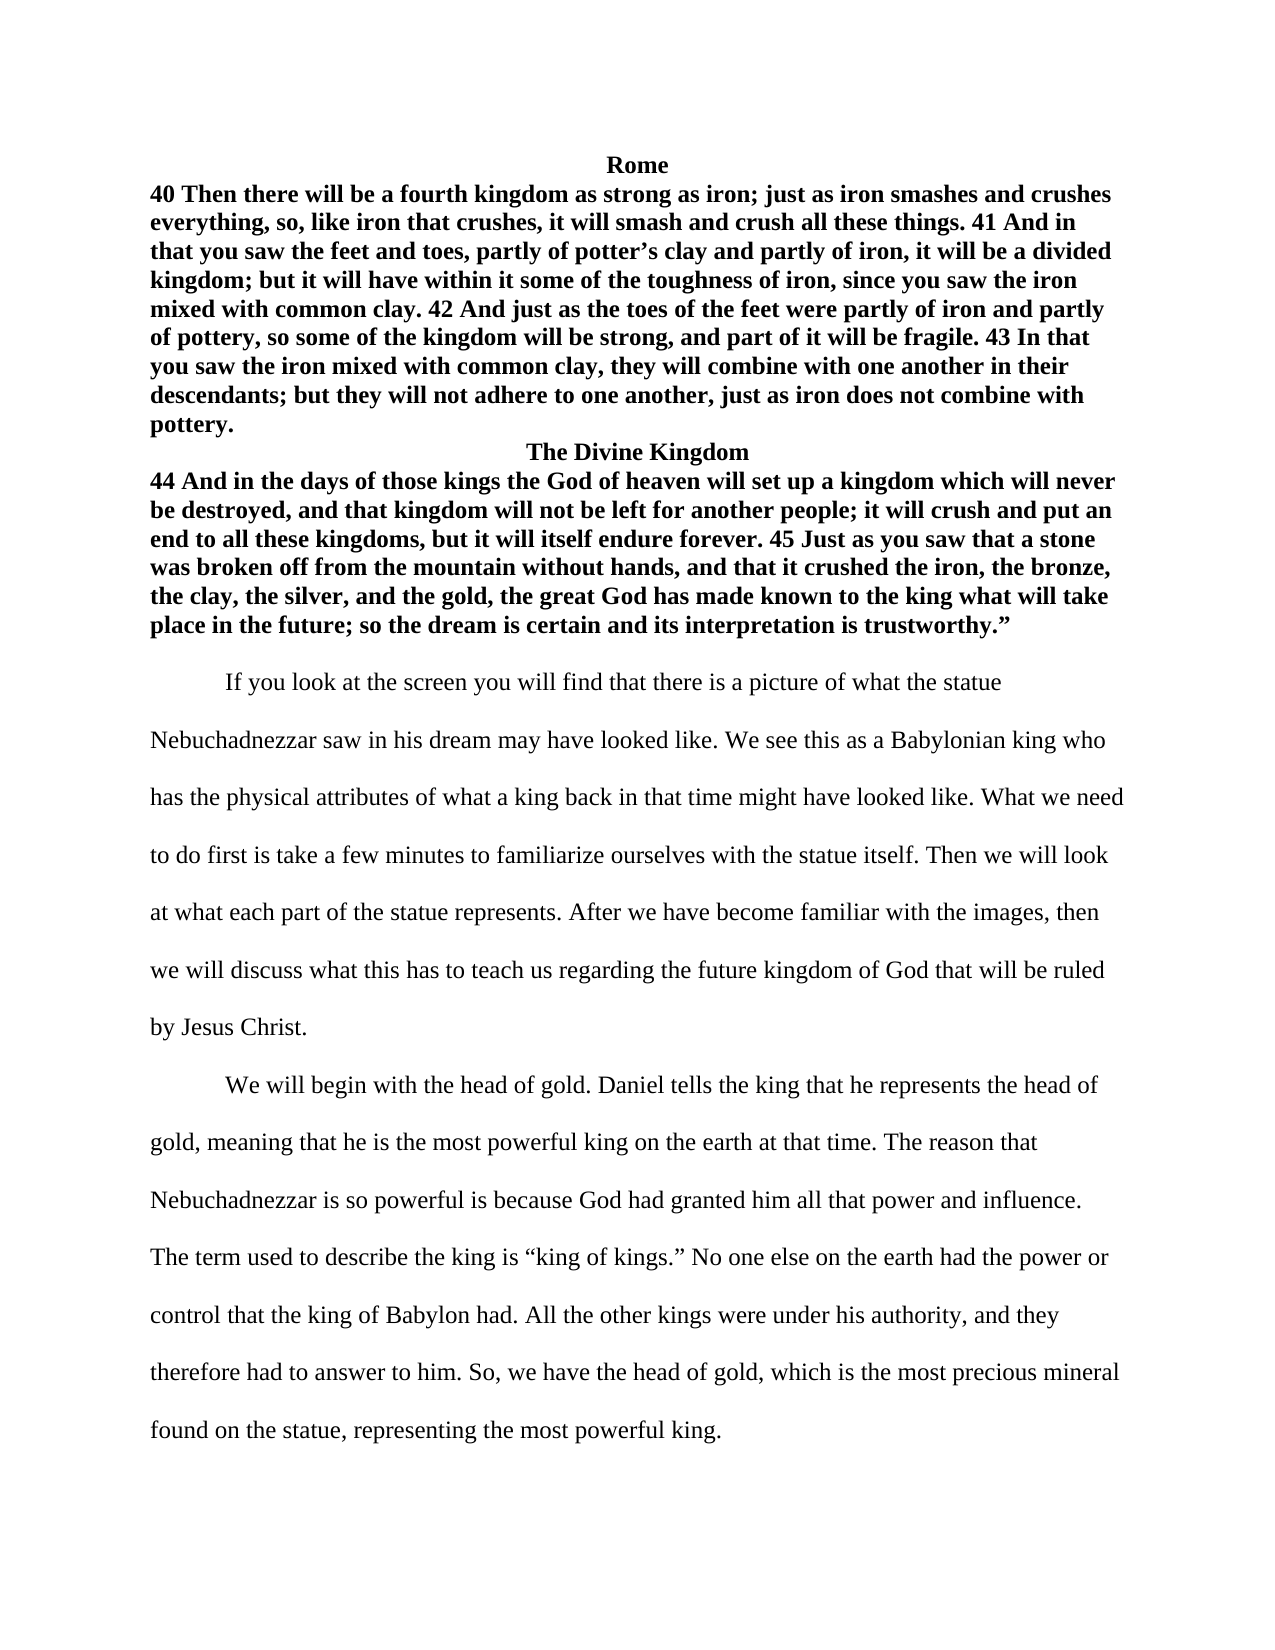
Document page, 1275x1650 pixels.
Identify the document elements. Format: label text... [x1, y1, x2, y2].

text We will begin with the head of gold. Daniel tells the king that he represents the head of gold, meaning that he is the most powerful king on the earth at that time. The reason that Nebuchadnezzar is so powerful is because God had granted him all that power and influence. The term used to describe the king is “king of kings.” No one else on the earth had the power or control that the king of Babylon had. All the other kings were under his authority, and they therefore had to answer to him. So, we have the head of gold, which is the most precious mineral found on the statue, representing the most powerful king. [150, 1070, 1125, 1444]
text If you look at the screen you will find that there is a picture of what the statue Nebuchadnezzar saw in his dream may have looked like. We see this as a Babylonian king who has the physical attributes of what a king back in that time might have looked like. What we need to do first is take a few minutes to familiarize ourselves with the statue itself. Then we will look at what each part of the statue represents. After we have become familiar with the images, then we will discuss what this has to teach us regarding the future kingdom of God that will be ruled by Jesus Christ. [150, 667, 1125, 1041]
text The Divine Kingdom [150, 437, 1125, 466]
text 44 And in the days of those kings the God of heaven will set up a kingdom which will never be destroyed, and that kingdom will not be left for another people; it will crush and put an end to all these kingdoms, but it will itself endure forever. 45 Just as you saw that a stone was broken off from the mountain without hands, and that it crushed the iron, the bronze, the clay, the silver, and the gold, the great God has made known to the king what will take place in the future; so the dream is certain and its interpretation is trustworthy.” [150, 466, 1125, 639]
text Rome [150, 150, 1125, 179]
text 40 Then there will be a fourth kingdom as strong as iron; just as iron smashes and crushes everything, so, like iron that crushes, it will smash and crush all these things. 41 And in that you saw the feet and toes, partly of potter’s clay and partly of iron, it will be a divided kingdom; but it will have within it some of the toughness of iron, since you saw the iron mixed with common clay. 42 And just as the toes of the feet were partly of iron and partly of pottery, so some of the kingdom will be strong, and part of it will be fragile. 43 In that you saw the iron mixed with common clay, they will combine with one another in their descendants; but they will not adhere to one another, just as iron does not combine with pottery. [150, 179, 1125, 437]
